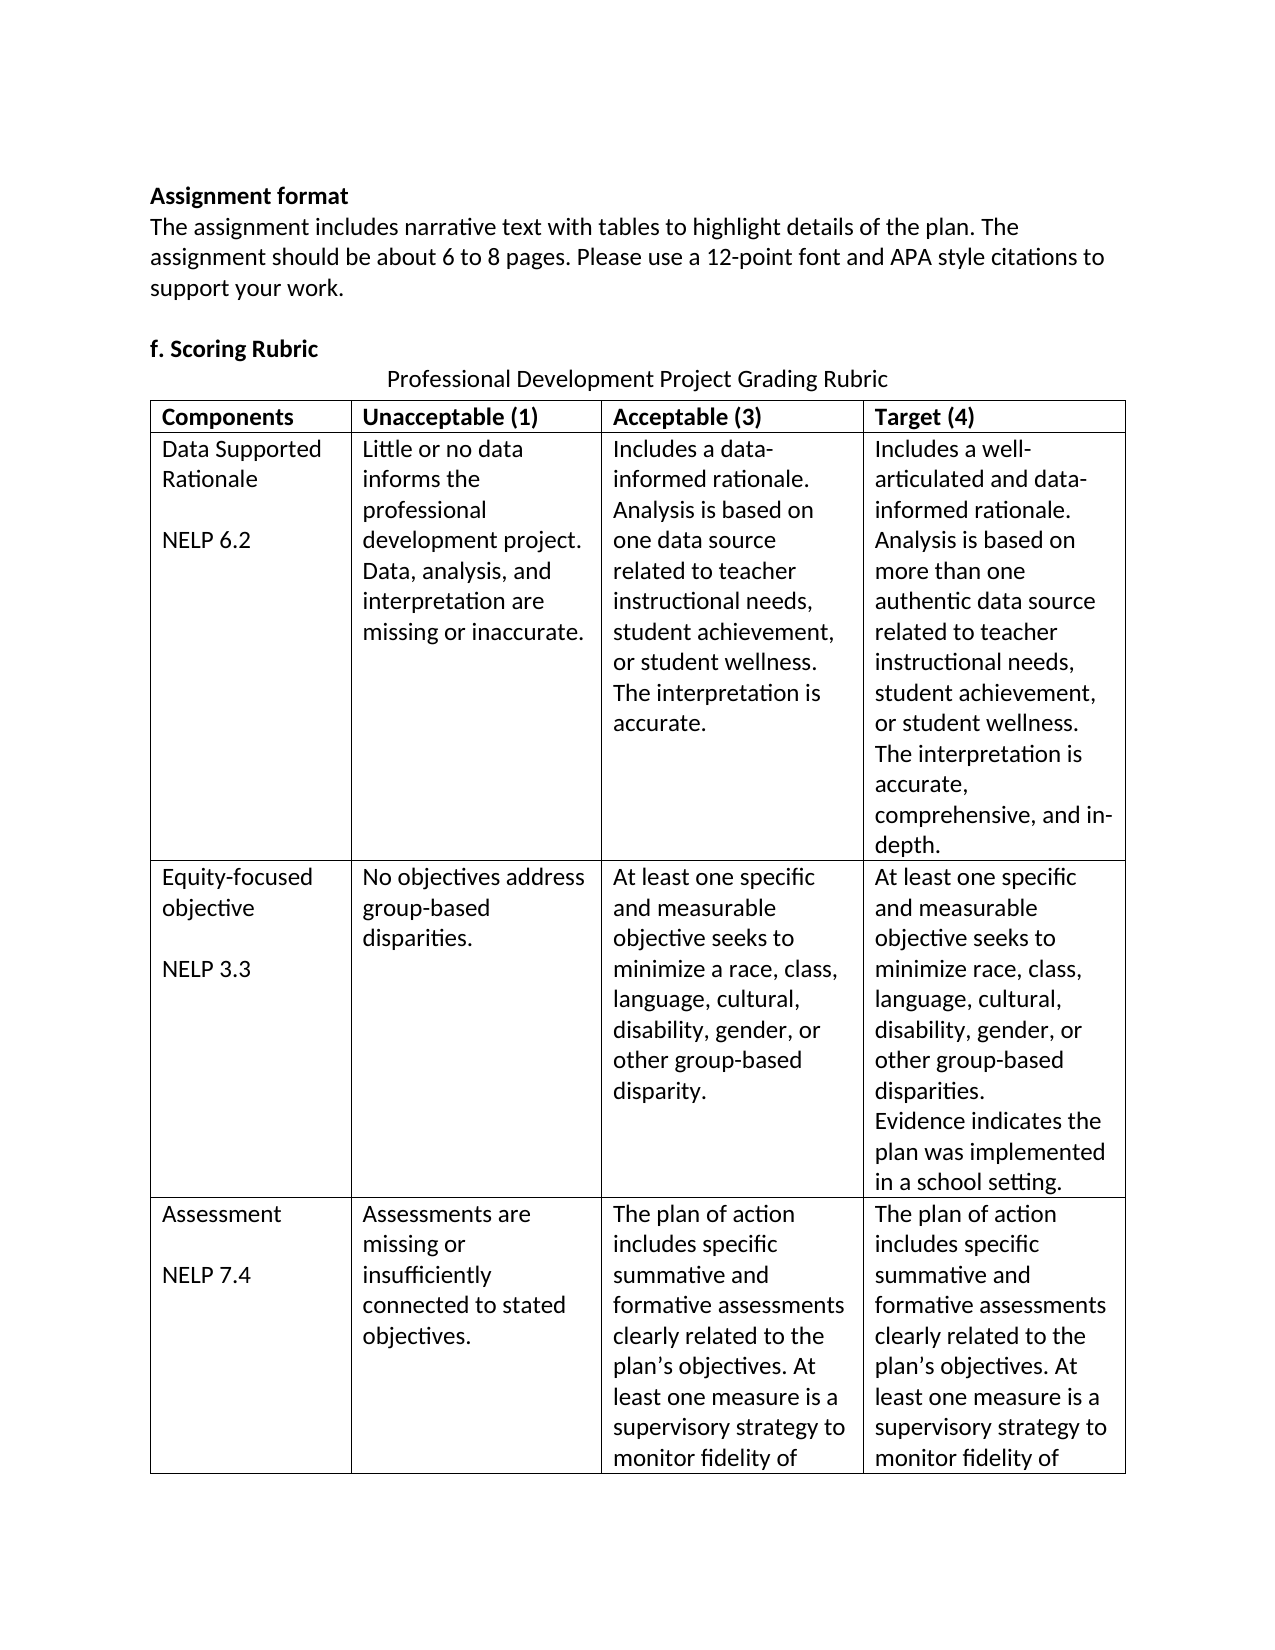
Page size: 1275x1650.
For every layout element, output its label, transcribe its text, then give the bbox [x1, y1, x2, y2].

text f. Scoring Rubric [150, 333, 1125, 364]
table_header Acceptable (3) [602, 401, 863, 432]
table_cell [352, 1198, 601, 1473]
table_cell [864, 1198, 1125, 1473]
table_header Components [151, 401, 351, 432]
table_cell Includes a data-informed rationale. Analysis is based on one data source related to teacher instructional needs, student achievement, or student wellness. The interpretation is accurate. [602, 433, 863, 860]
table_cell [602, 1198, 863, 1473]
table_header Target (4) [864, 401, 1125, 432]
text The assignment includes narrative text with tables to highlight details of the plan. The assignment should be about 6 to 8 pages. Please use a 12-point font and APA style citations to support your work. [150, 211, 1125, 303]
table_cell No objectives address group-based disparities. [352, 861, 601, 1197]
table_header Unacceptable (1) [352, 401, 601, 432]
table_cell Data Supported Rationale NELP 6.2 [151, 433, 351, 860]
table_cell Assessment NELP 7.4 [151, 1198, 351, 1473]
table_cell At least one specific and measurable objective seeks to minimize race, class, language, cultural, disability, gender, or other group-based disparities. Evidence indicates the plan was implemented in a school setting. [864, 861, 1125, 1197]
subtitle Professional Development Project Grading Rubric [150, 364, 1125, 394]
table_cell Equity-focused objective NELP 3.3 [151, 861, 351, 1197]
text Assignment format [150, 181, 1125, 211]
table_cell Little or no data informs the professional development project. Data, analysis, and interpretation are missing or inaccurate. [352, 433, 601, 860]
table_cell At least one specific and measurable objective seeks to minimize a race, class, language, cultural, disability, gender, or other group-based disparity. [602, 861, 863, 1197]
table_cell Includes a well-articulated and data-informed rationale. Analysis is based on more than one authentic data source related to teacher instructional needs, student achievement, or student wellness. The interpretation is accurate, comprehensive, and in-depth. [864, 433, 1125, 860]
